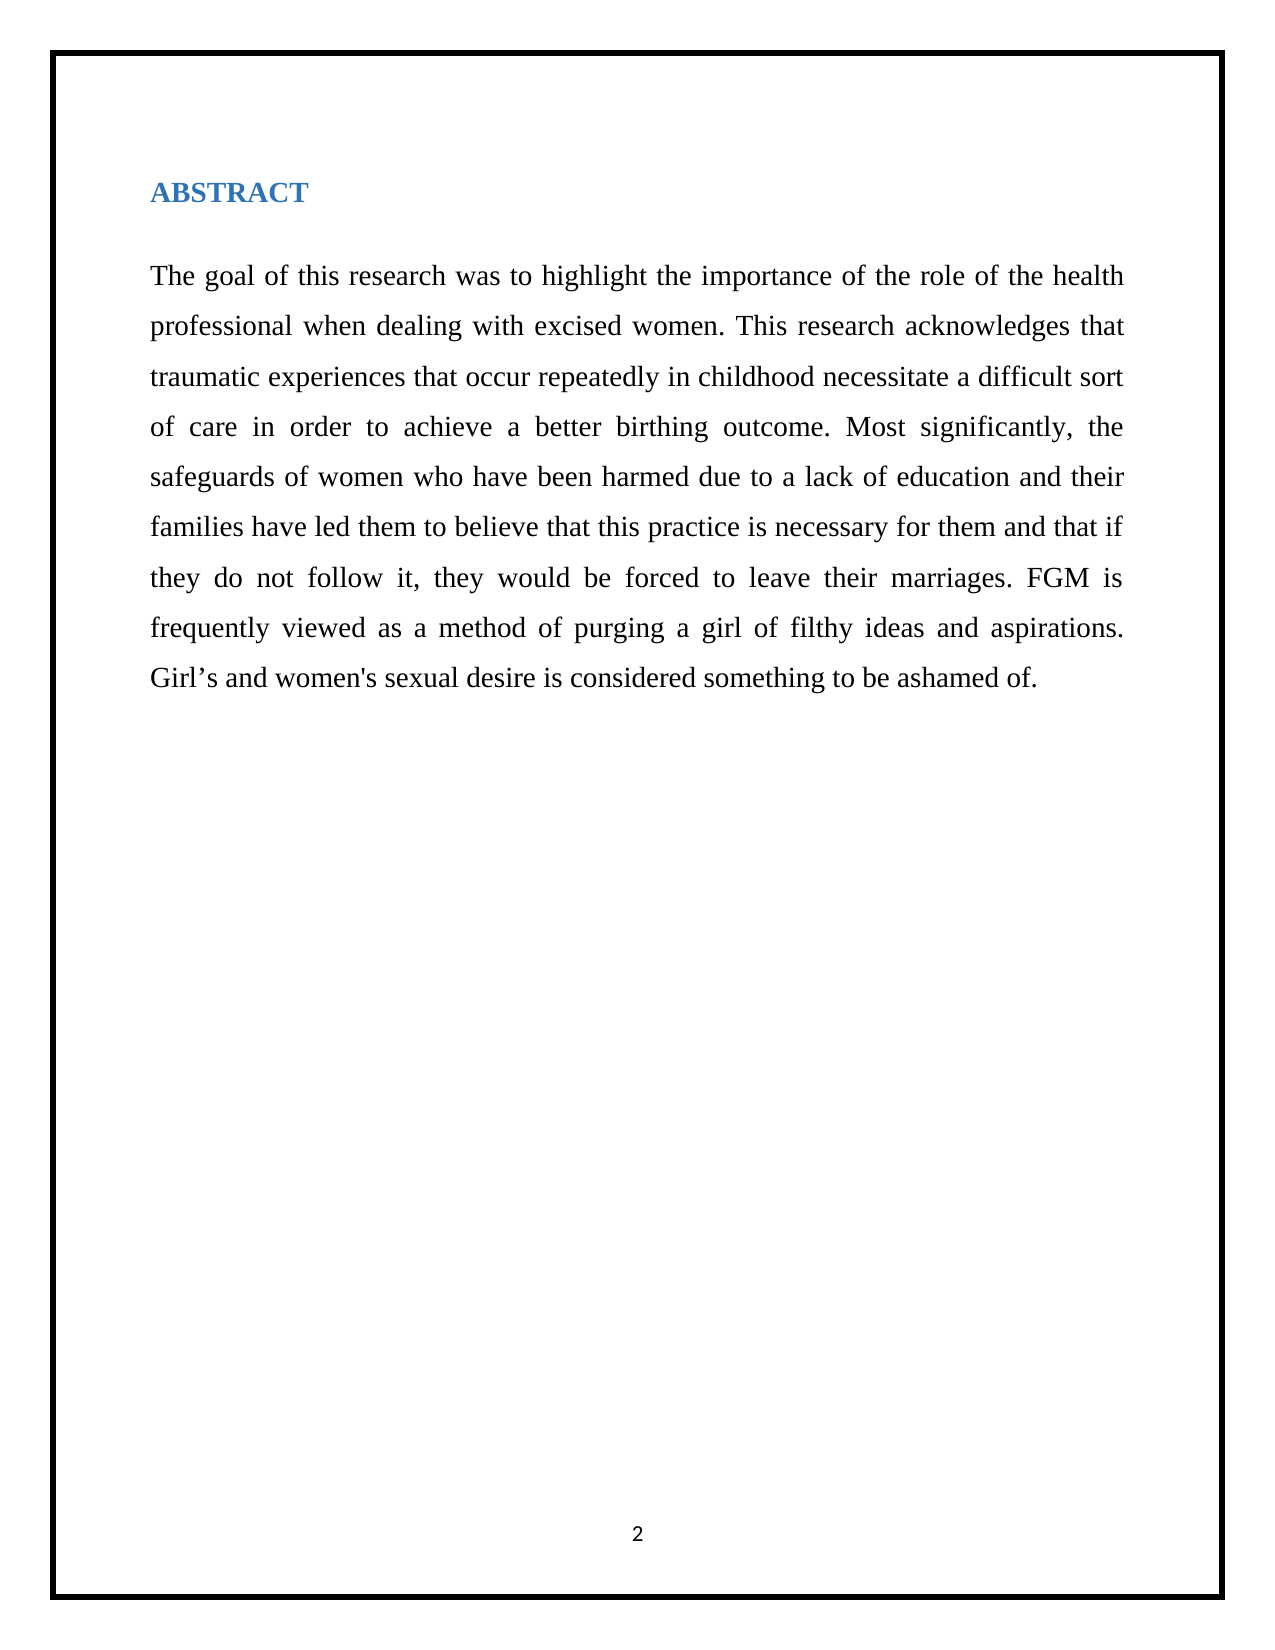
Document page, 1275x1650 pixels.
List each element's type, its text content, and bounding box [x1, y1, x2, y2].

subtitle ABSTRACT [150, 175, 1125, 208]
text The goal of this research was to highlight the importance of the role of the health professional when dealing with excised women. This research acknowledges that traumatic experiences that occur repeatedly in childhood necessitate a difficult sort of care in order to achieve a better birthing outcome. Most significantly, the safeguards of women who have been harmed due to a lack of education and their families have led them to believe that this practice is necessary for them and that if they do not follow it, they would be forced to leave their marriages. FGM is frequently viewed as a method of purging a girl of filthy ideas and aspirations. Girl’s and women's sexual desire is considered something to be ashamed of. [150, 258, 1125, 694]
